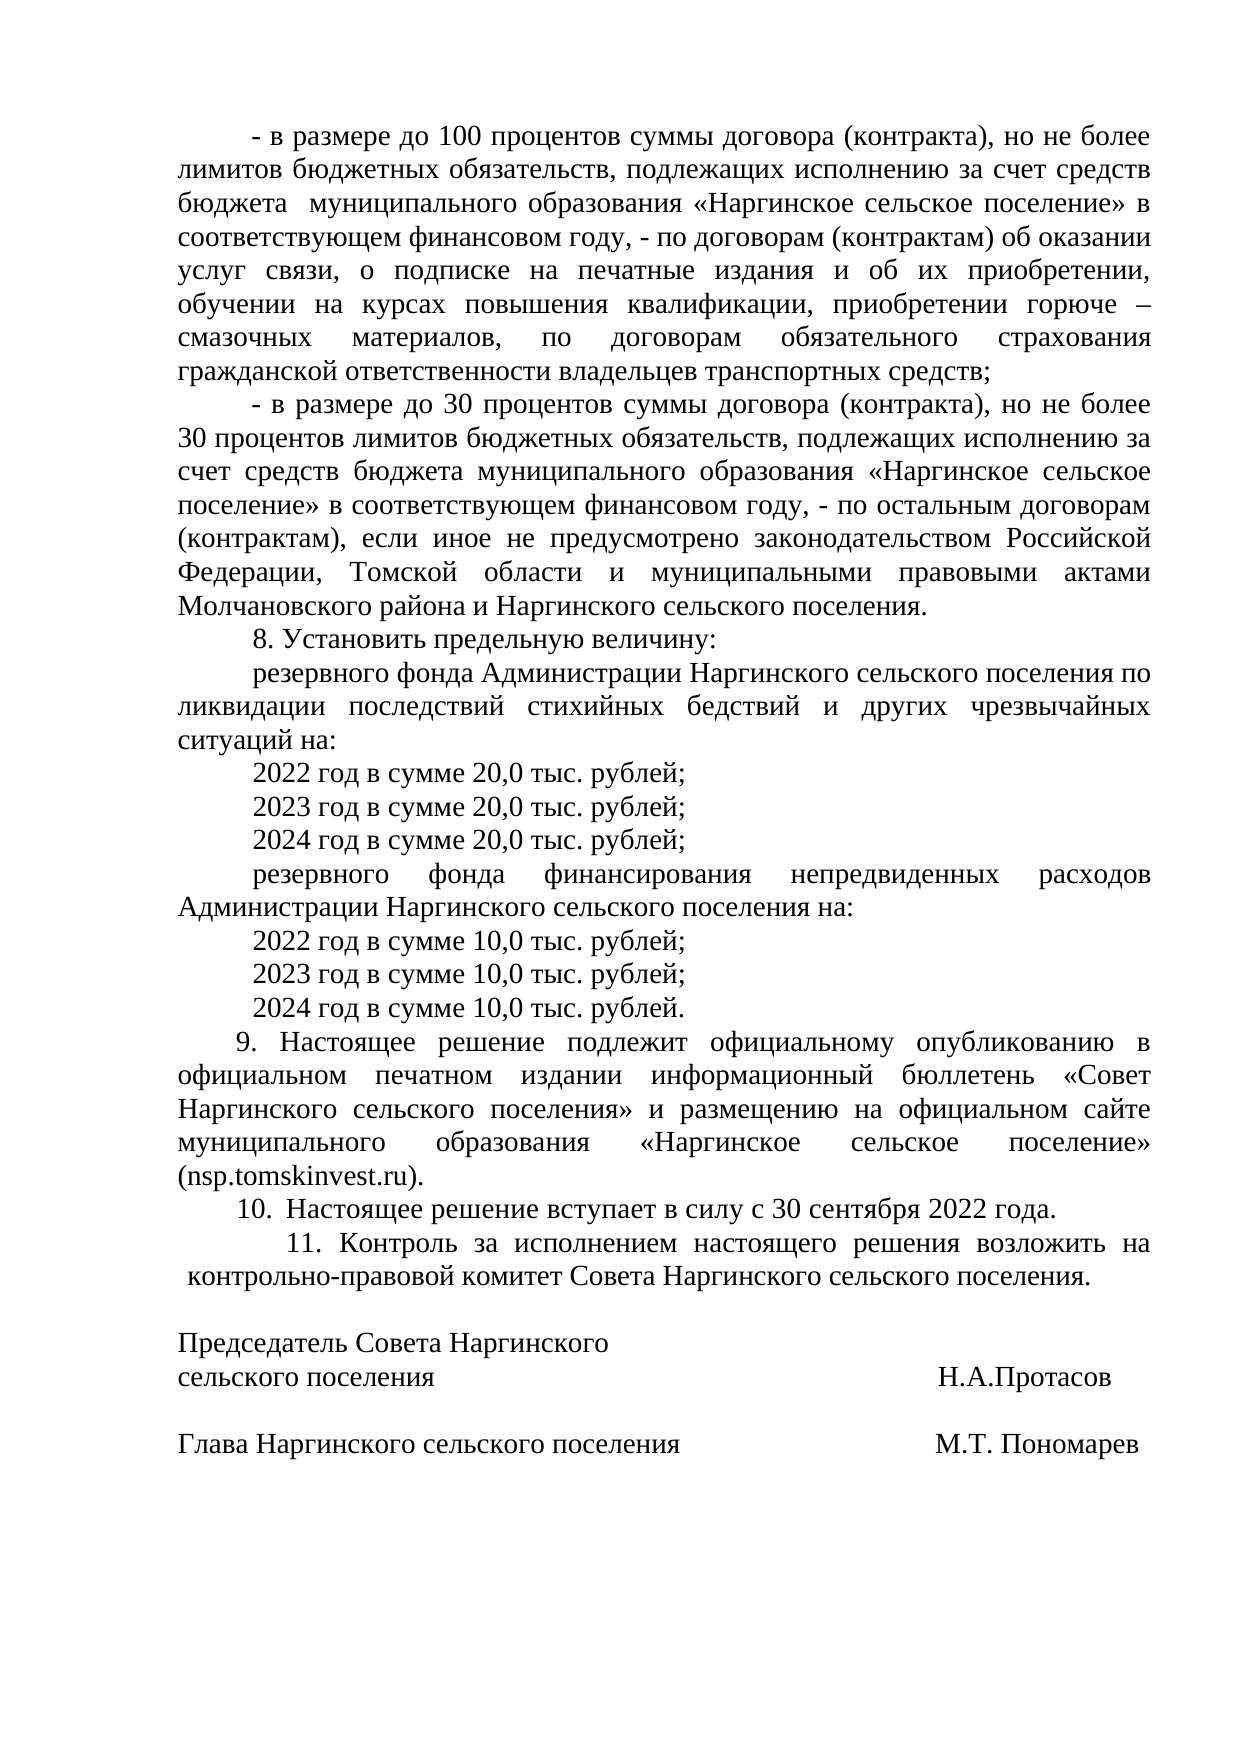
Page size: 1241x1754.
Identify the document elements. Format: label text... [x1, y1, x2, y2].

text - в размере до 30 процентов суммы договора (контракта), но не более 30 процентов лимитов бюджетных обязательств, подлежащих исполнению за счет средств бюджета муниципального образования «Наргинское сельское поселение» в соответствующем финансовом году, - по остальным договорам (контрактам), если иное не предусмотрено законодательством Российской Федерации, Томской области и муниципальными правовыми актами Молчановского района и Наргинского сельского поселения. [177, 386, 1152, 621]
text 11. Контроль за исполнением настоящего решения возложить на контрольно-правовой комитет Совета Наргинского сельского поселения. [187, 1225, 1151, 1292]
text 2023 год в сумме 20,0 тыс. рублей; [177, 789, 1152, 822]
text 2024 год в сумме 20,0 тыс. рублей; [177, 822, 1152, 856]
text сельского поселения Н.А.Протасов [177, 1359, 1152, 1393]
text 9. Настоящее решение подлежит официальному опубликованию в официальном печатном издании информационный бюллетень «Совет Наргинского сельского поселения» и размещению на официальном сайте муниципального образования «Наргинское сельское поселение» (nsp.tomskinvest.ru). [177, 1024, 1152, 1191]
text 2024 год в сумме 10,0 тыс. рублей. [177, 990, 1152, 1024]
text 2022 год в сумме 20,0 тыс. рублей; [177, 755, 1152, 789]
text 8. Установить предельную величину: [177, 621, 1152, 655]
text 2022 год в сумме 10,0 тыс. рублей; [177, 923, 1152, 957]
text резервного фонда Администрации Наргинского сельского поселения по ликвидации последствий стихийных бедствий и других чрезвычайных ситуаций на: [177, 655, 1152, 755]
text резервного фонда финансирования непредвиденных расходов Администрации Наргинского сельского поселения на: [177, 856, 1152, 923]
text 10. Настоящее решение вступает в силу с 30 сентября 2022 года. [177, 1191, 1152, 1225]
text 2023 год в сумме 10,0 тыс. рублей; [177, 957, 1152, 990]
text - в размере до 100 процентов суммы договора (контракта), но не более лимитов бюджетных обязательств, подлежащих исполнению за счет средств бюджета муниципального образования «Наргинское сельское поселение» в соответствующем финансовом году, - по договорам (контрактам) об оказании услуг связи, о подписке на печатные издания и об их приобретении, обучении на курсах повышения квалификации, приобретении горюче – смазочных материалов, по договорам обязательного страхования гражданской ответственности владельцев транспортных средств; [177, 118, 1152, 386]
text Глава Наргинского сельского поселения М.Т. Пономарев [177, 1426, 1152, 1460]
text Председатель Совета Наргинского [177, 1326, 1152, 1359]
